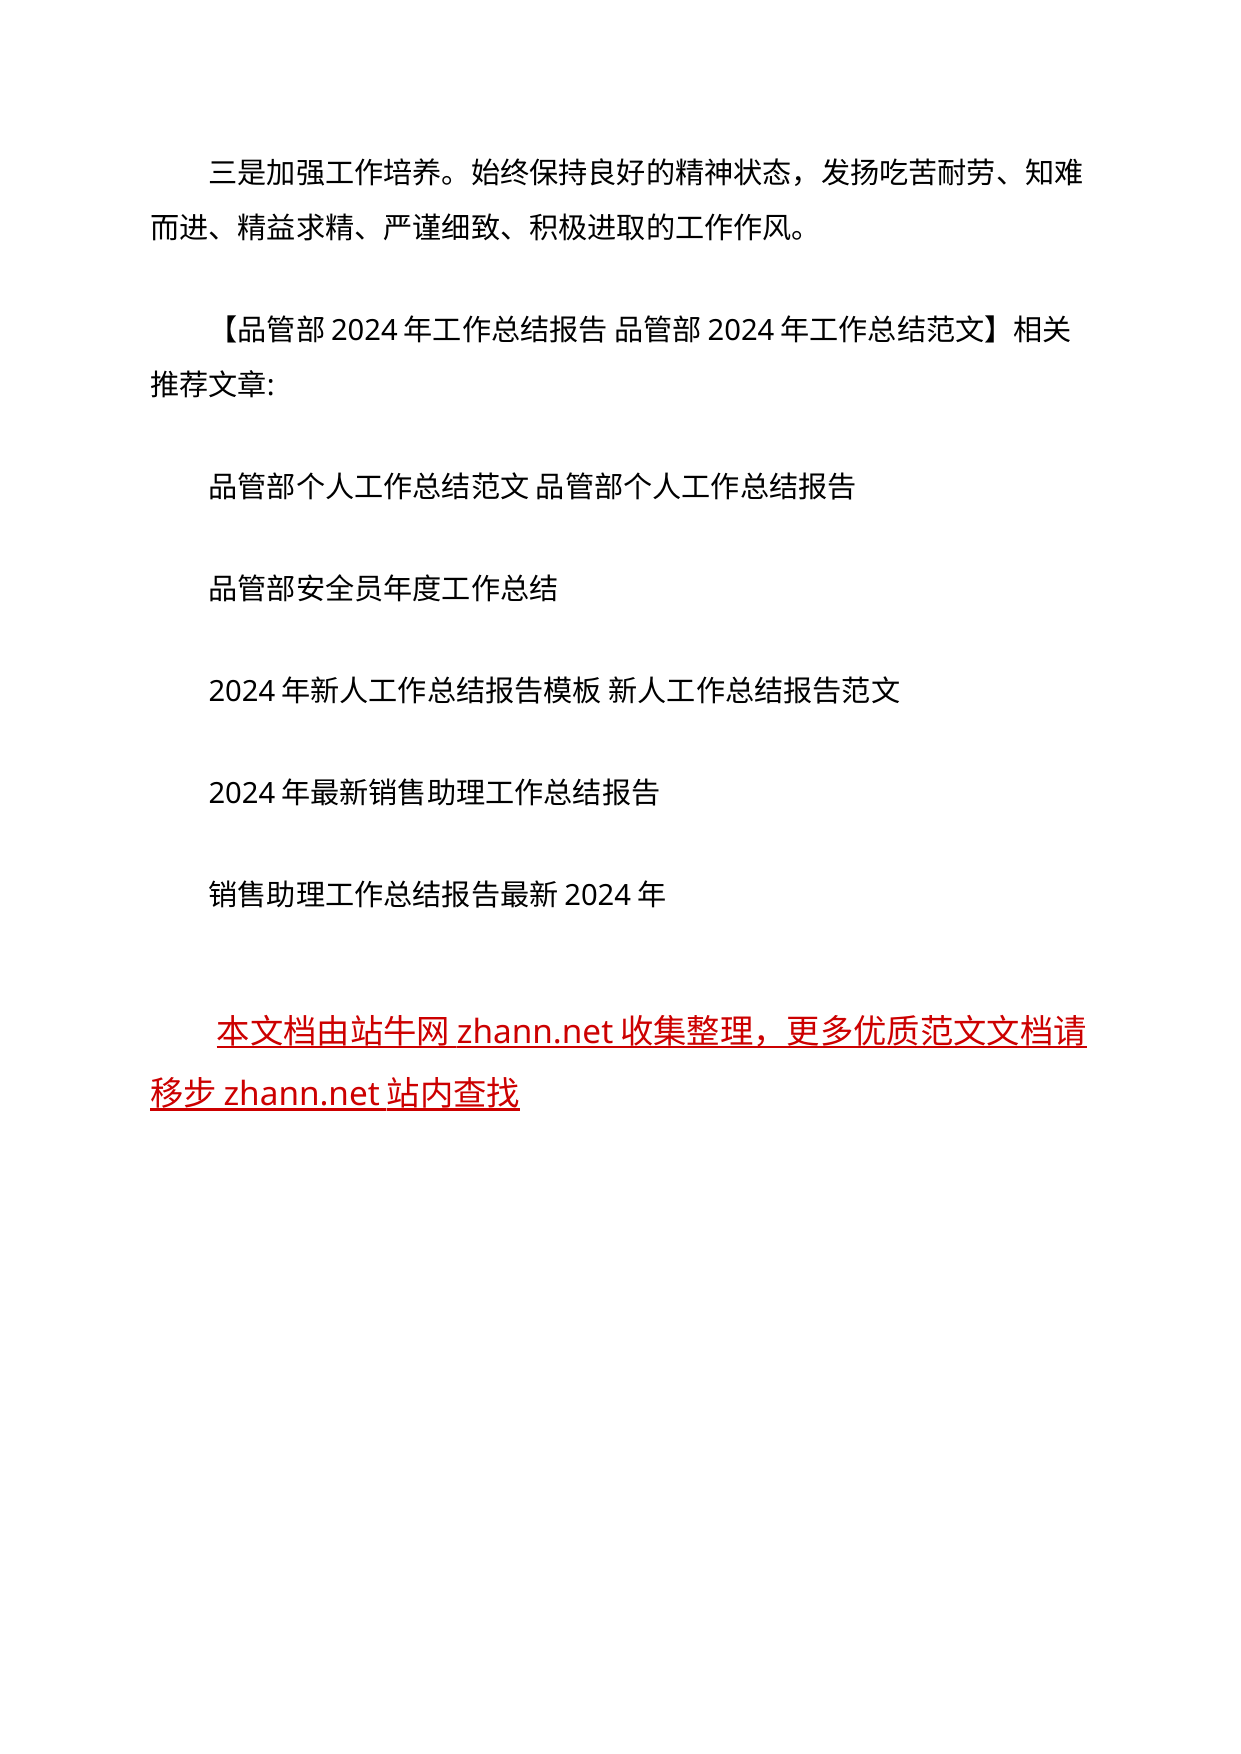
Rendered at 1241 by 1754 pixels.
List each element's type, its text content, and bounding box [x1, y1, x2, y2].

text 本文档由站牛网zhann.net收集整理，更多优质范文文档请移步zhann.net站内查找 [150, 1004, 1090, 1116]
text 销售助理工作总结报告最新2024年 [150, 871, 1090, 913]
text 三是加强工作培养。始终保持良好的精神状态，发扬吃苦耐劳、知难而进、精益求精、严谨细致、积极进取的工作作风。 [150, 150, 1090, 247]
text 品管部个人工作总结范文 品管部个人工作总结报告 [150, 464, 1090, 506]
text 品管部安全员年度工作总结 [150, 565, 1090, 608]
text 【品管部2024年工作总结报告 品管部2024年工作总结范文】相关推荐文章: [150, 307, 1090, 404]
text 2024年最新销售助理工作总结报告 [150, 769, 1090, 812]
text 2024年新人工作总结报告模板 新人工作总结报告范文 [150, 667, 1090, 709]
